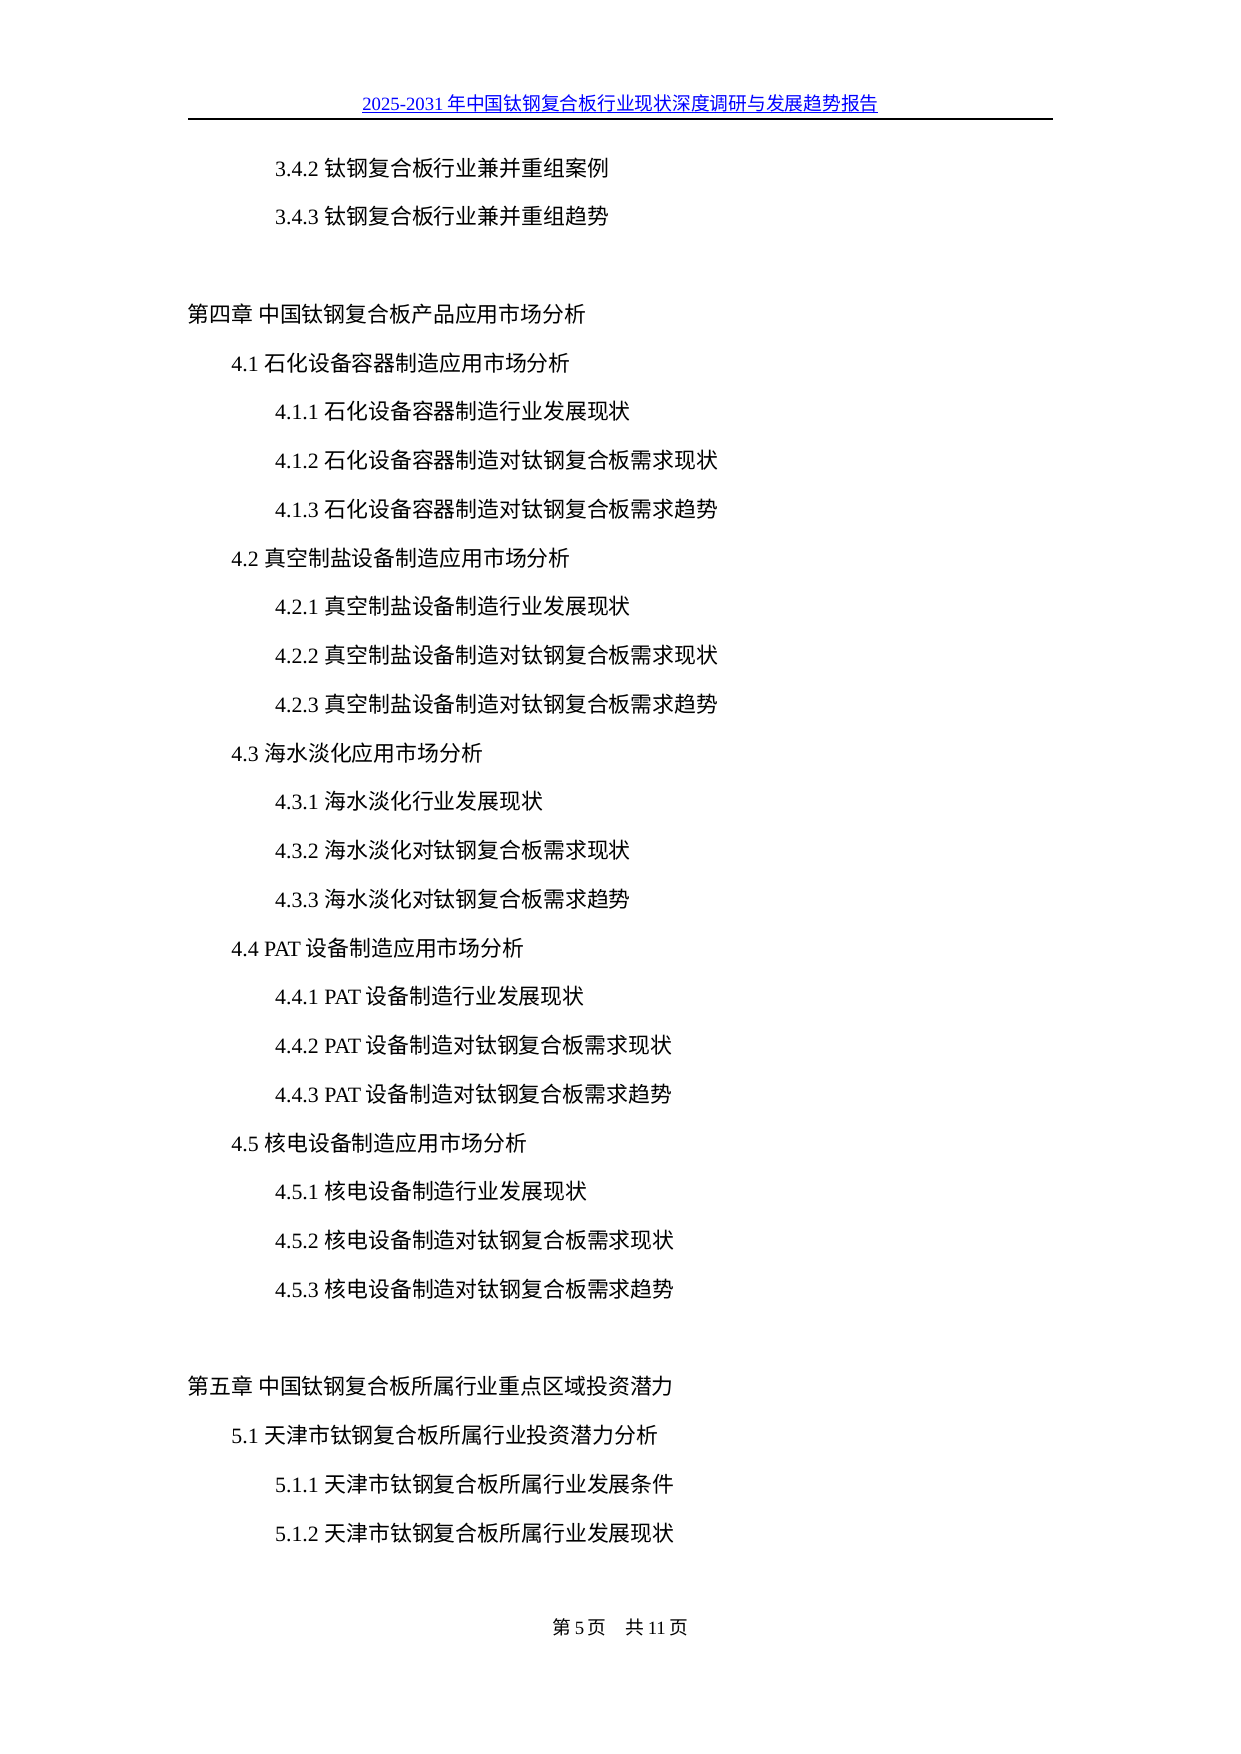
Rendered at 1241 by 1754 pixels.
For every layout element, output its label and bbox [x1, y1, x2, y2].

text [187, 150, 1053, 1548]
